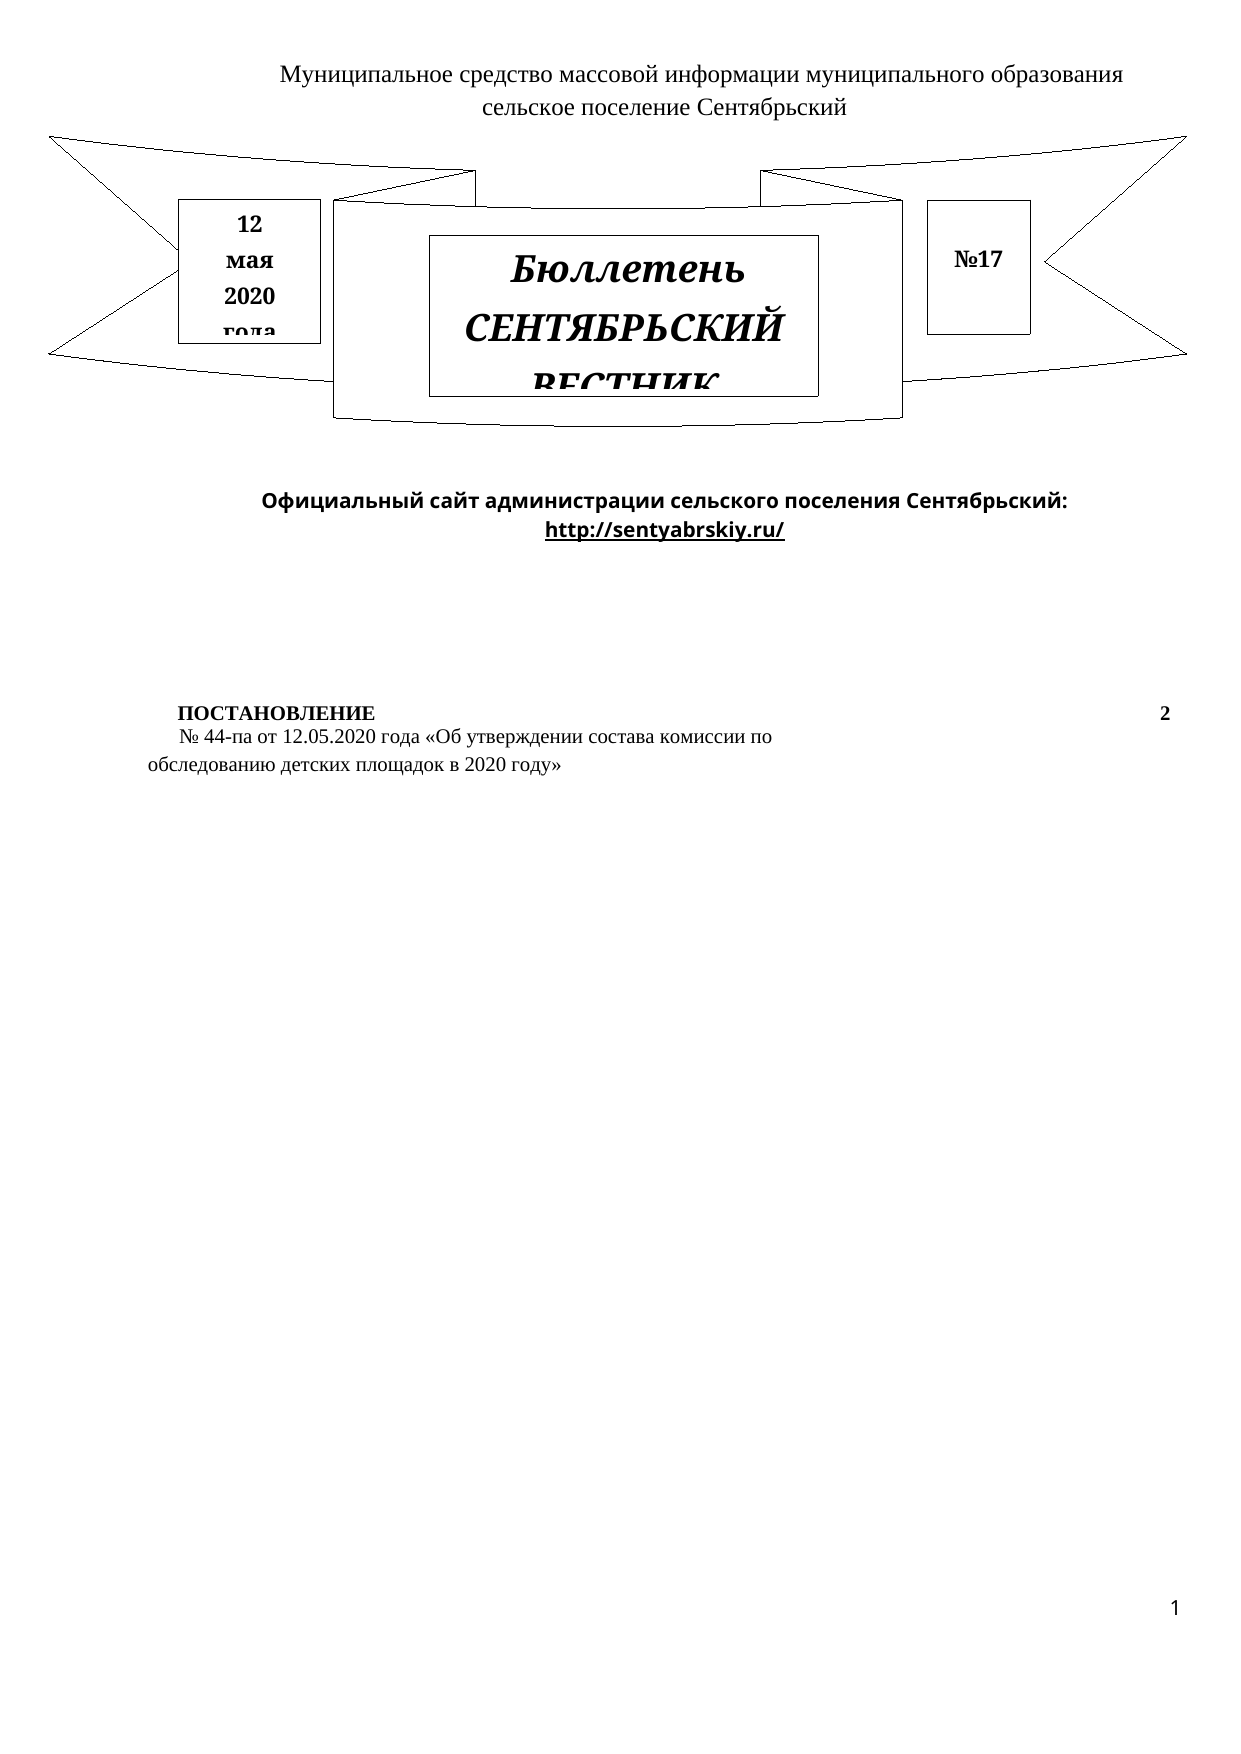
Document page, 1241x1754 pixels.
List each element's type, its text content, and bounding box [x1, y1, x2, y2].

text ПОСТАНОВЛЕНИЕ 2 [177, 700, 1181, 724]
text сельское поселение Сентябрьский [148, 92, 1181, 121]
text Муниципальное средство массовой информации муниципального образования [222, 59, 1181, 88]
text № 44-па от 12.05.2020 года «Об утверждении состава комиссии по [148, 724, 1181, 748]
text Официальный сайт администрации сельского поселения Сентябрьский: http://sentyabrskiy.ru/ [148, 486, 1181, 543]
text обследованию детских площадок в 2020 году» [148, 752, 1181, 776]
